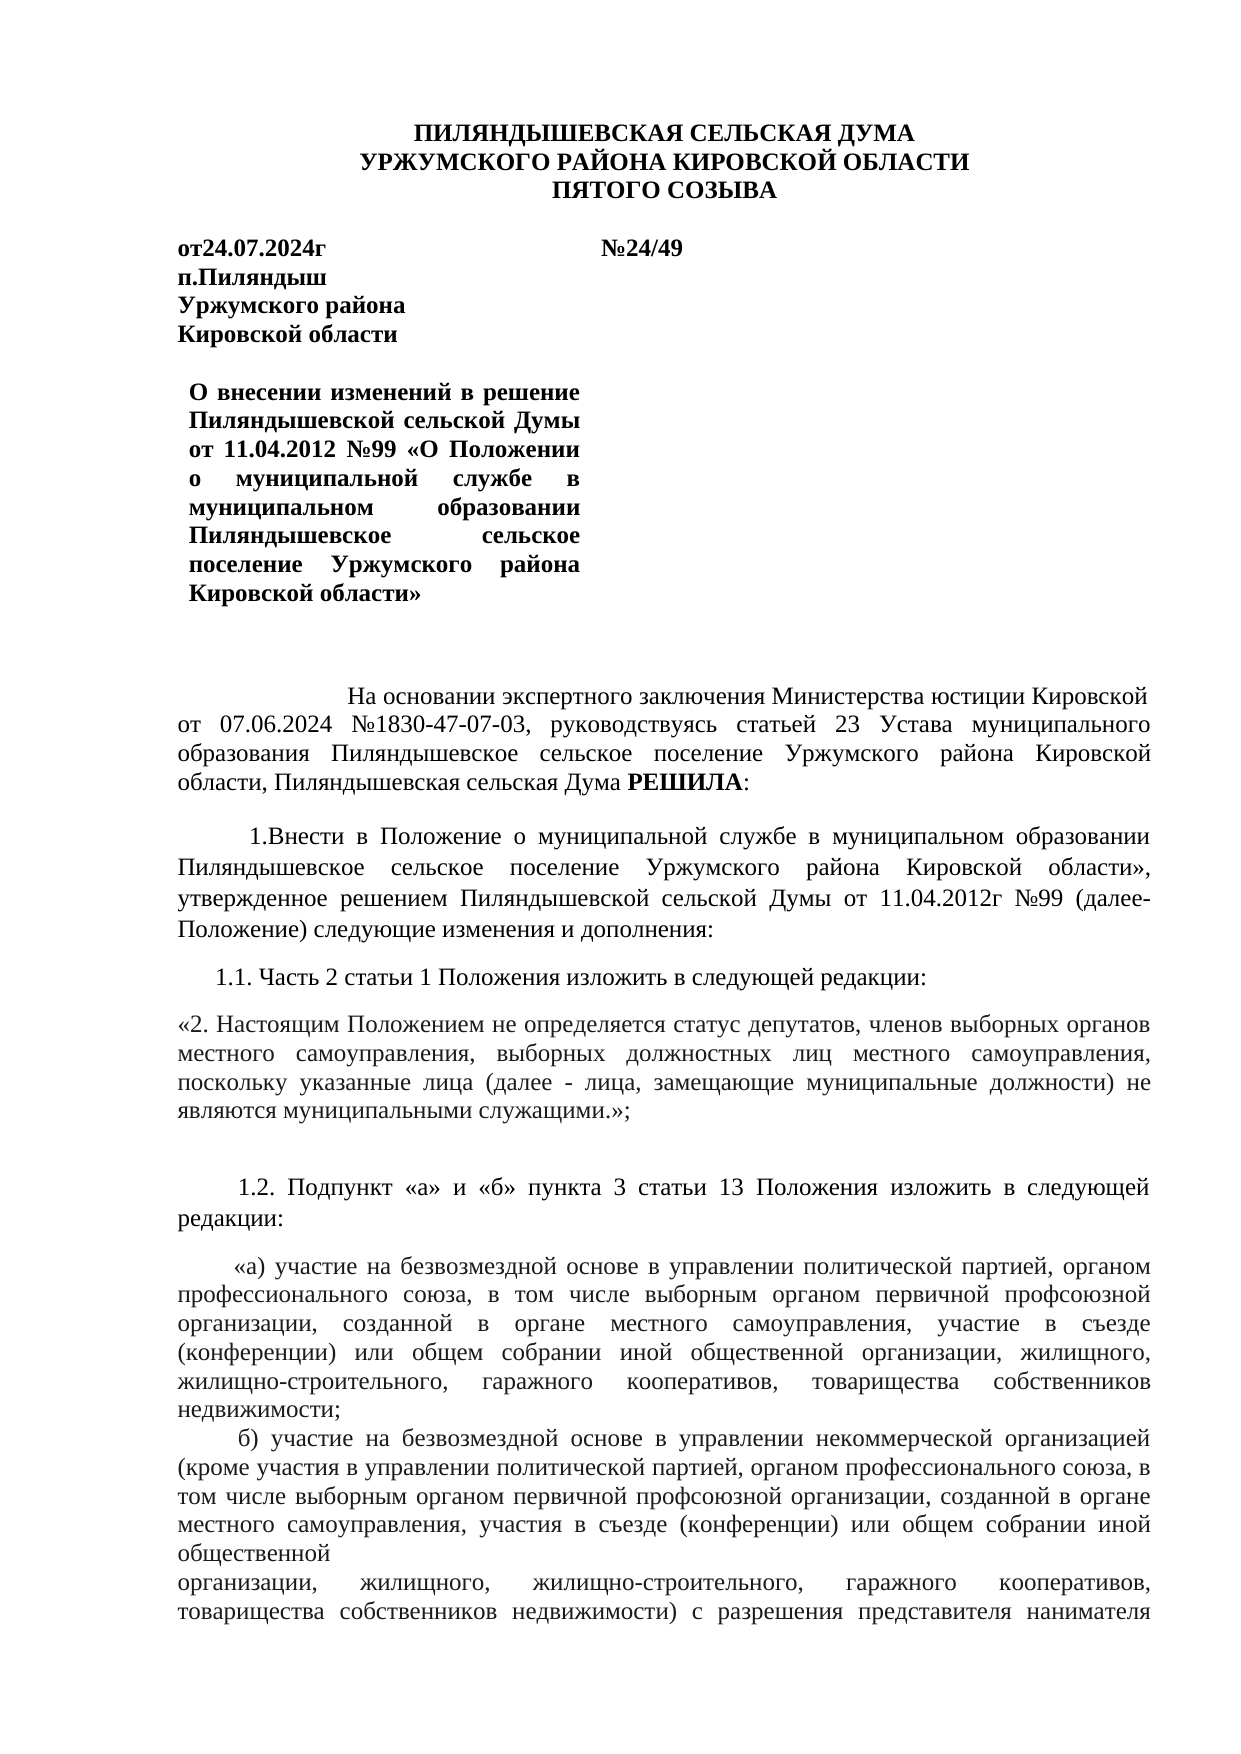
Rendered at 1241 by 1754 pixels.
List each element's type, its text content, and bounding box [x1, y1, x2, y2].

table_header О внесении изменений в решение Пиляндышевской сельской Думы от 11.04.2012 №99 «О Положении о муниципальной службе в муниципальном образовании Пиляндышевское сельское поселение Уржумского района Кировской области» [177, 377, 591, 623]
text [177, 1567, 1152, 1624]
text б) участие на безвозмездной основе в управлении некоммерческой организацией (кроме участия в управлении политической партией, органом профессионального союза, в том числе выборным органом первичной профсоюзной организации, созданной в органе местного самоуправления, участия в съезде (конференции) или общем собрании иной общественной [177, 1423, 1152, 1567]
text 1.2. Подпункт «а» и «б» пункта 3 статьи 13 Положения изложить в следующей редакции: [177, 1172, 1152, 1232]
text ПИЛЯНДЫШЕВСКАЯ СЕЛЬСКАЯ ДУМА [177, 118, 1152, 147]
text п.Пиляндыш [177, 262, 1152, 291]
text 1.Внести в Положение о муниципальной службе в муниципальном образовании Пиляндышевское сельское поселение Уржумского района Кировской области», утвержденное решением Пиляндышевской сельской Думы от 11.04.2012г №99 (далее- Положение) следующие изменения и дополнения: [177, 821, 1152, 943]
text Уржумского района [177, 291, 1152, 319]
text Кировской области [177, 319, 1152, 348]
text На основании экспертного заключения Министерства юстиции Кировской от 07.06.2024 №1830-47-07-03, руководствуясь статьей 23 Устава муниципального образования Пиляндышевское сельское поселение Уржумского района Кировской области, Пиляндышевская сельская Дума РЕШИЛА: [177, 681, 1152, 796]
text «а) участие на безвозмездной основе в управлении политической партией, органом профессионального союза, в том числе выборным органом первичной профсоюзной организации, созданной в органе местного самоуправления, участие в съезде (конференции) или общем собрании иной общественной организации, жилищного, жилищно-строительного, гаражного кооперативов, товарищества собственников недвижимости; [177, 1251, 1152, 1423]
text от24.07.2024г №24/49 [177, 233, 1152, 262]
text ПЯТОГО СОЗЫВА [177, 176, 1152, 204]
text «2. Настоящим Положением не определяется статус депутатов, членов выборных органов местного самоуправления, выборных должностных лиц местного самоуправления, поскольку указанные лица (далее - лица, замещающие муниципальные должности) не являются муниципальными служащими.»; [177, 1009, 1152, 1124]
text 1.1. Часть 2 статьи 1 Положения изложить в следующей редакции: [177, 962, 1152, 990]
text УРЖУМСКОГО РАЙОНА КИРОВСКОЙ ОБЛАСТИ [177, 147, 1152, 176]
